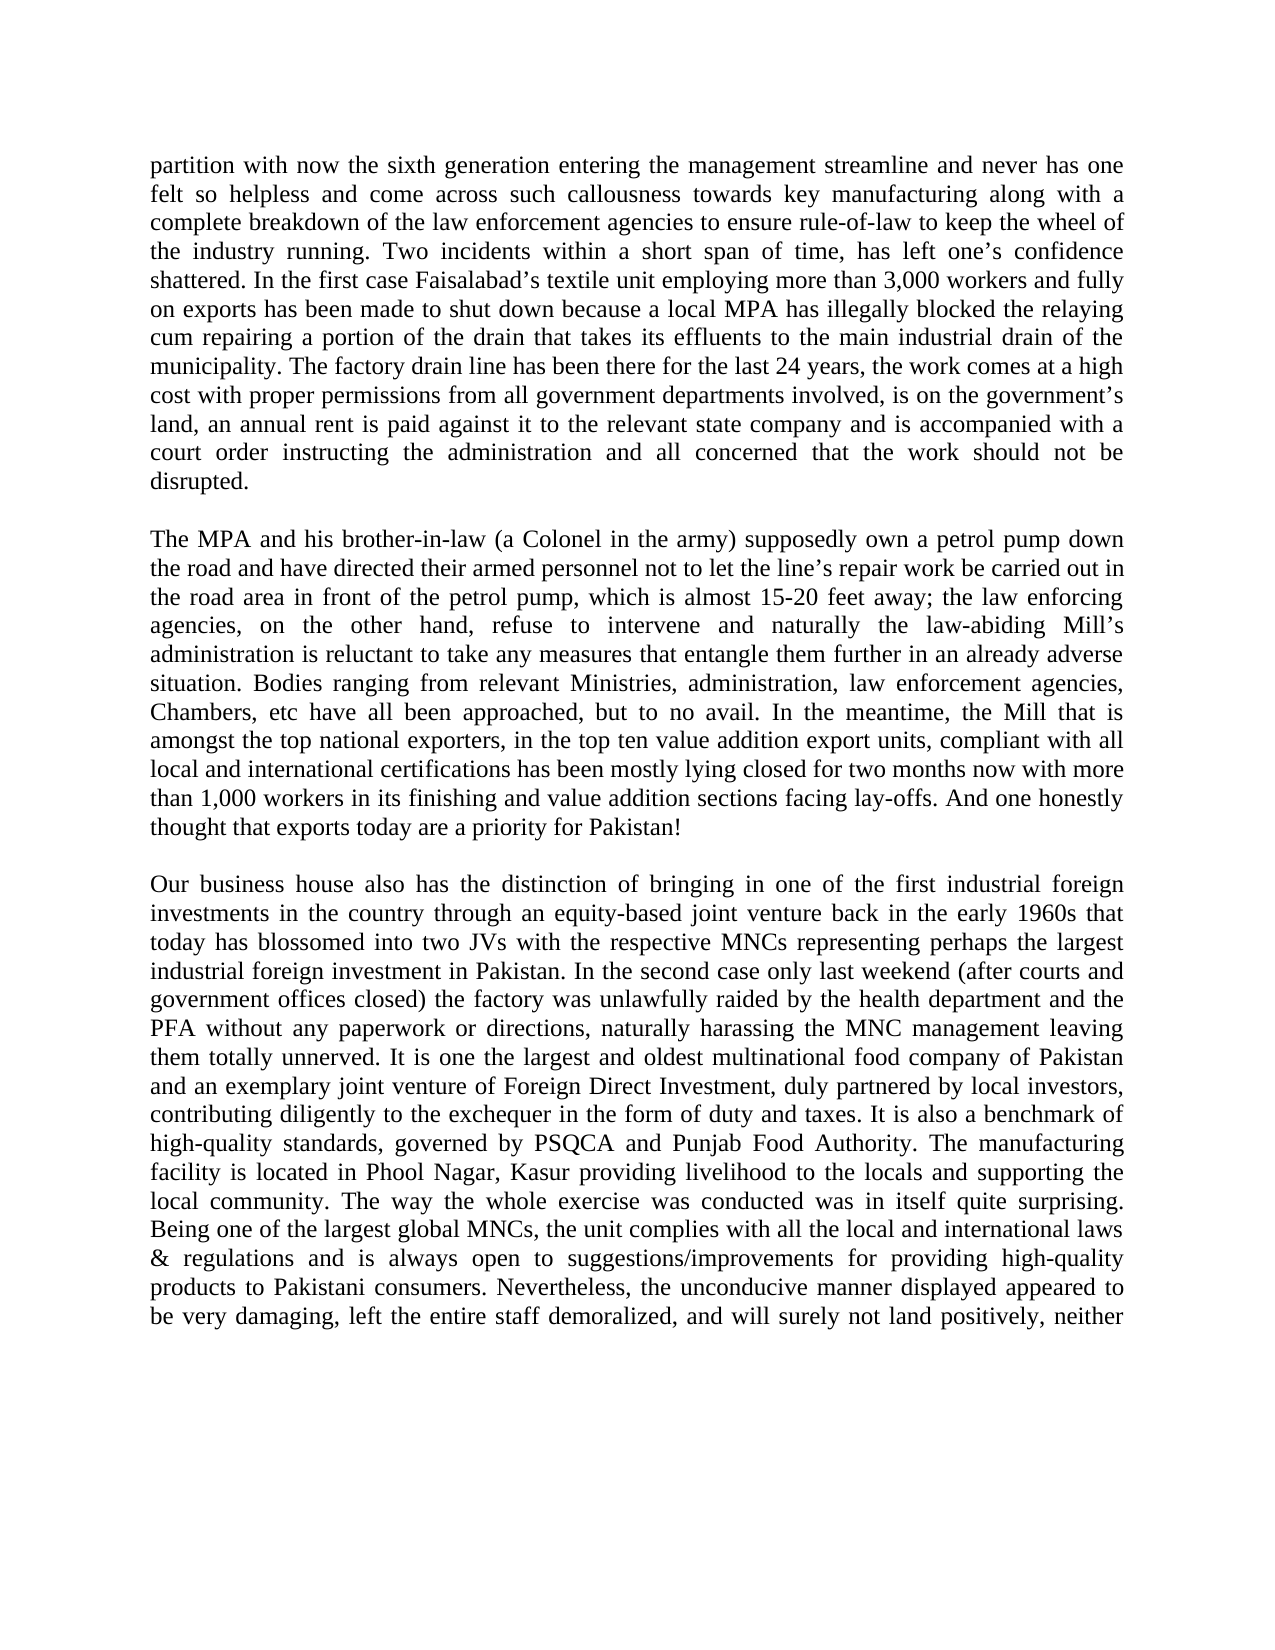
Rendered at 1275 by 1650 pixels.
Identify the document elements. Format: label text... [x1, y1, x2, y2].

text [150, 869, 1125, 1329]
text The MPA and his brother-in-law (a Colonel in the army) supposedly own a petrol pump down the road and have directed their armed personnel not to let the line’s repair work be carried out in the road area in front of the petrol pump, which is almost 15-20 feet away; the law enforcing agencies, on the other hand, refuse to intervene and naturally the law-abiding Mill’s administration is reluctant to take any measures that entangle them further in an already adverse situation. Bodies ranging from relevant Ministries, administration, law enforcement agencies, Chambers, etc have all been approached, but to no avail. In the meantime, the Mill that is amongst the top national exporters, in the top ten value addition export units, compliant with all local and international certifications has been mostly lying closed for two months now with more than 1,000 workers in its finishing and value addition sections facing lay-offs. And one honestly thought that exports today are a priority for Pakistan! [150, 524, 1125, 840]
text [150, 150, 1125, 495]
